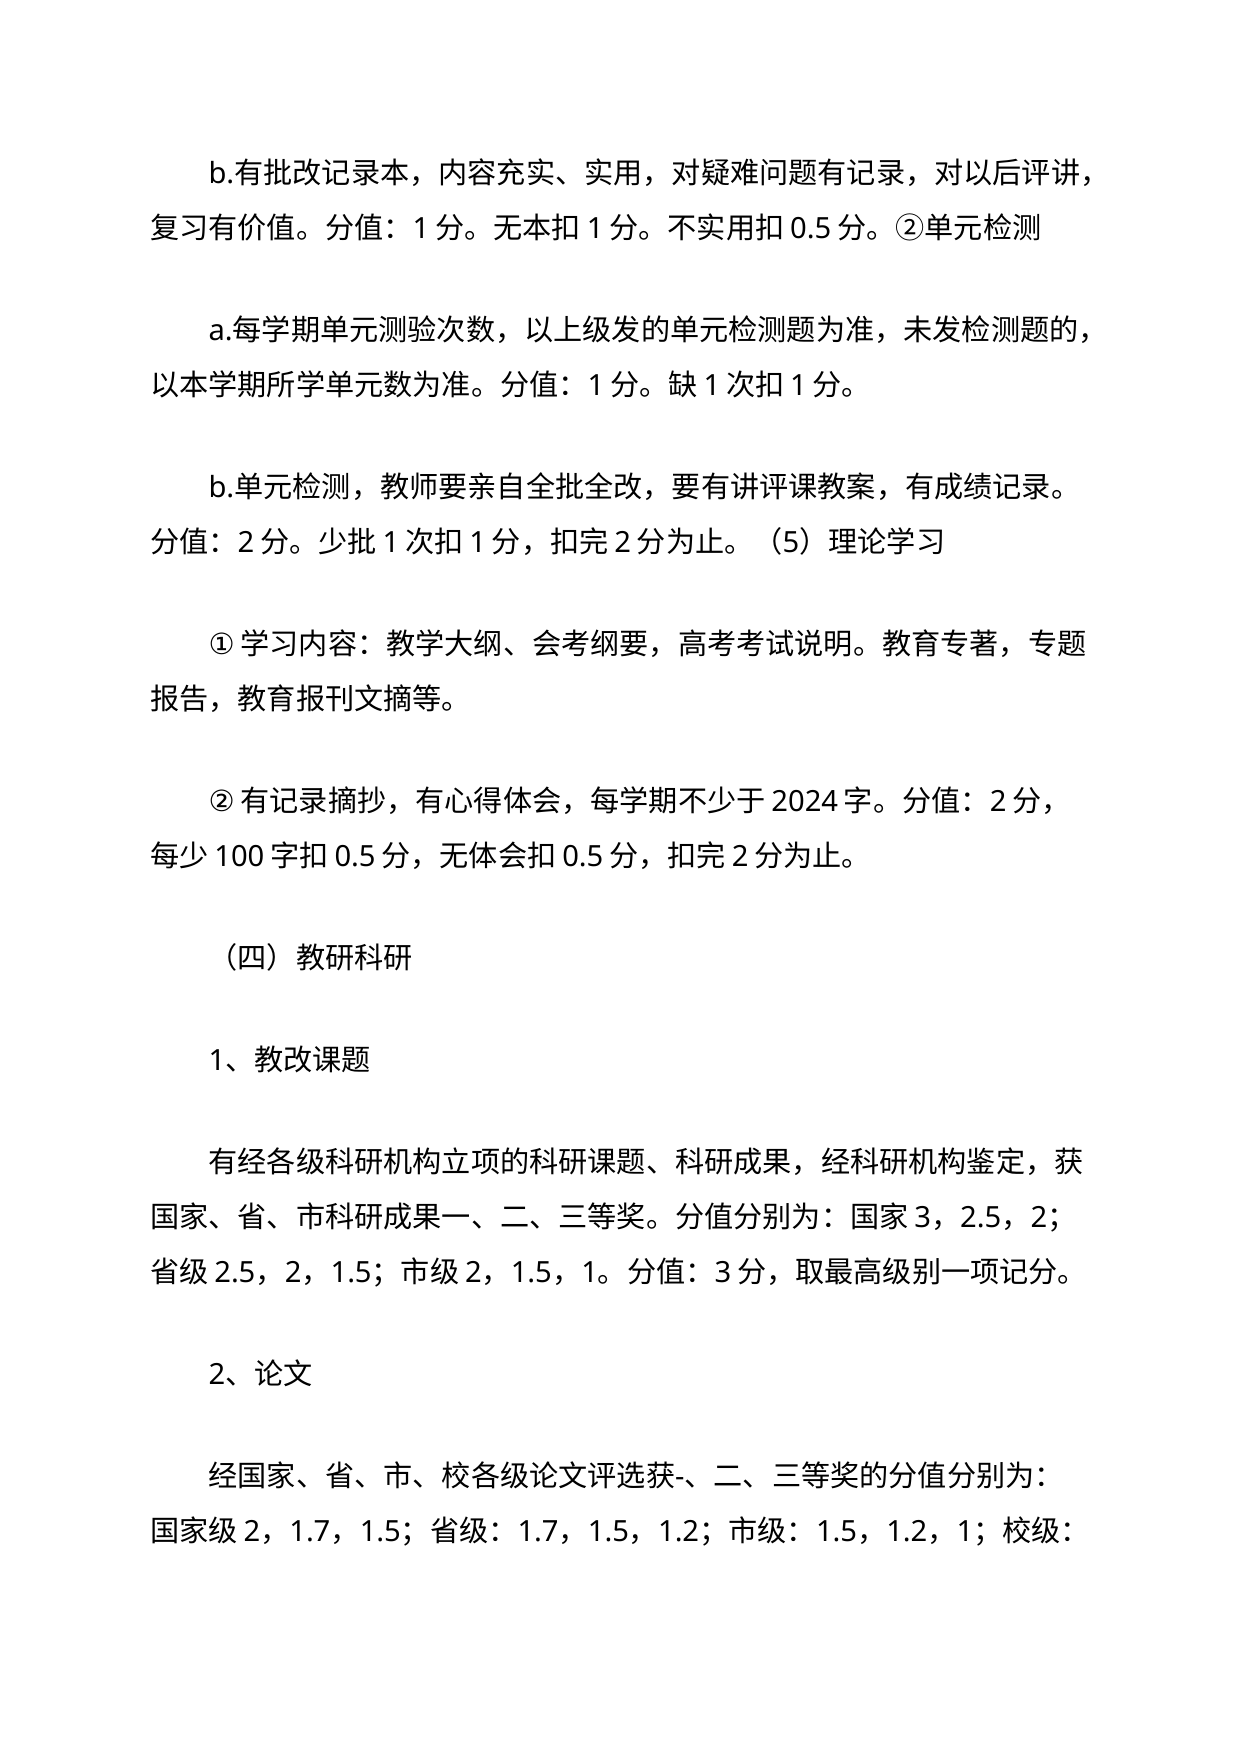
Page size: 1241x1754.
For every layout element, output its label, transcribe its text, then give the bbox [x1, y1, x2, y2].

text ①学习内容：教学大纲、会考纲要，高考考试说明。教育专著，专题报告，教育报刊文摘等。 [150, 621, 1090, 718]
text 2、论文 [150, 1350, 1090, 1393]
text a.每学期单元测验次数，以上级发的单元检测题为准，未发检测题的，以本学期所学单元数为准。分值：1分。缺1次扣1分。 [150, 307, 1090, 404]
text 有经各级科研机构立项的科研课题、科研成果，经科研机构鉴定，获国家、省、市科研成果一、二、三等奖。分值分别为：国家3，2.5，2；省级2.5，2，1.5；市级2，1.5，1。分值：3分，取最高级别一项记分。 [150, 1138, 1090, 1291]
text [150, 1452, 1090, 1550]
text 1、教改课题 [150, 1036, 1090, 1079]
text ②有记录摘抄，有心得体会，每学期不少于2024字。分值：2分，每少100字扣0.5分，无体会扣0.5分，扣完2分为止。 [150, 778, 1090, 875]
text （四）教研科研 [150, 935, 1090, 977]
text b.有批改记录本，内容充实、实用，对疑难问题有记录，对以后评讲，复习有价值。分值：1分。无本扣1分。不实用扣0.5分。②单元检测 [150, 150, 1090, 247]
text b.单元检测，教师要亲自全批全改，要有讲评课教案，有成绩记录。分值：2分。少批1次扣1分，扣完2分为止。（5）理论学习 [150, 464, 1090, 561]
